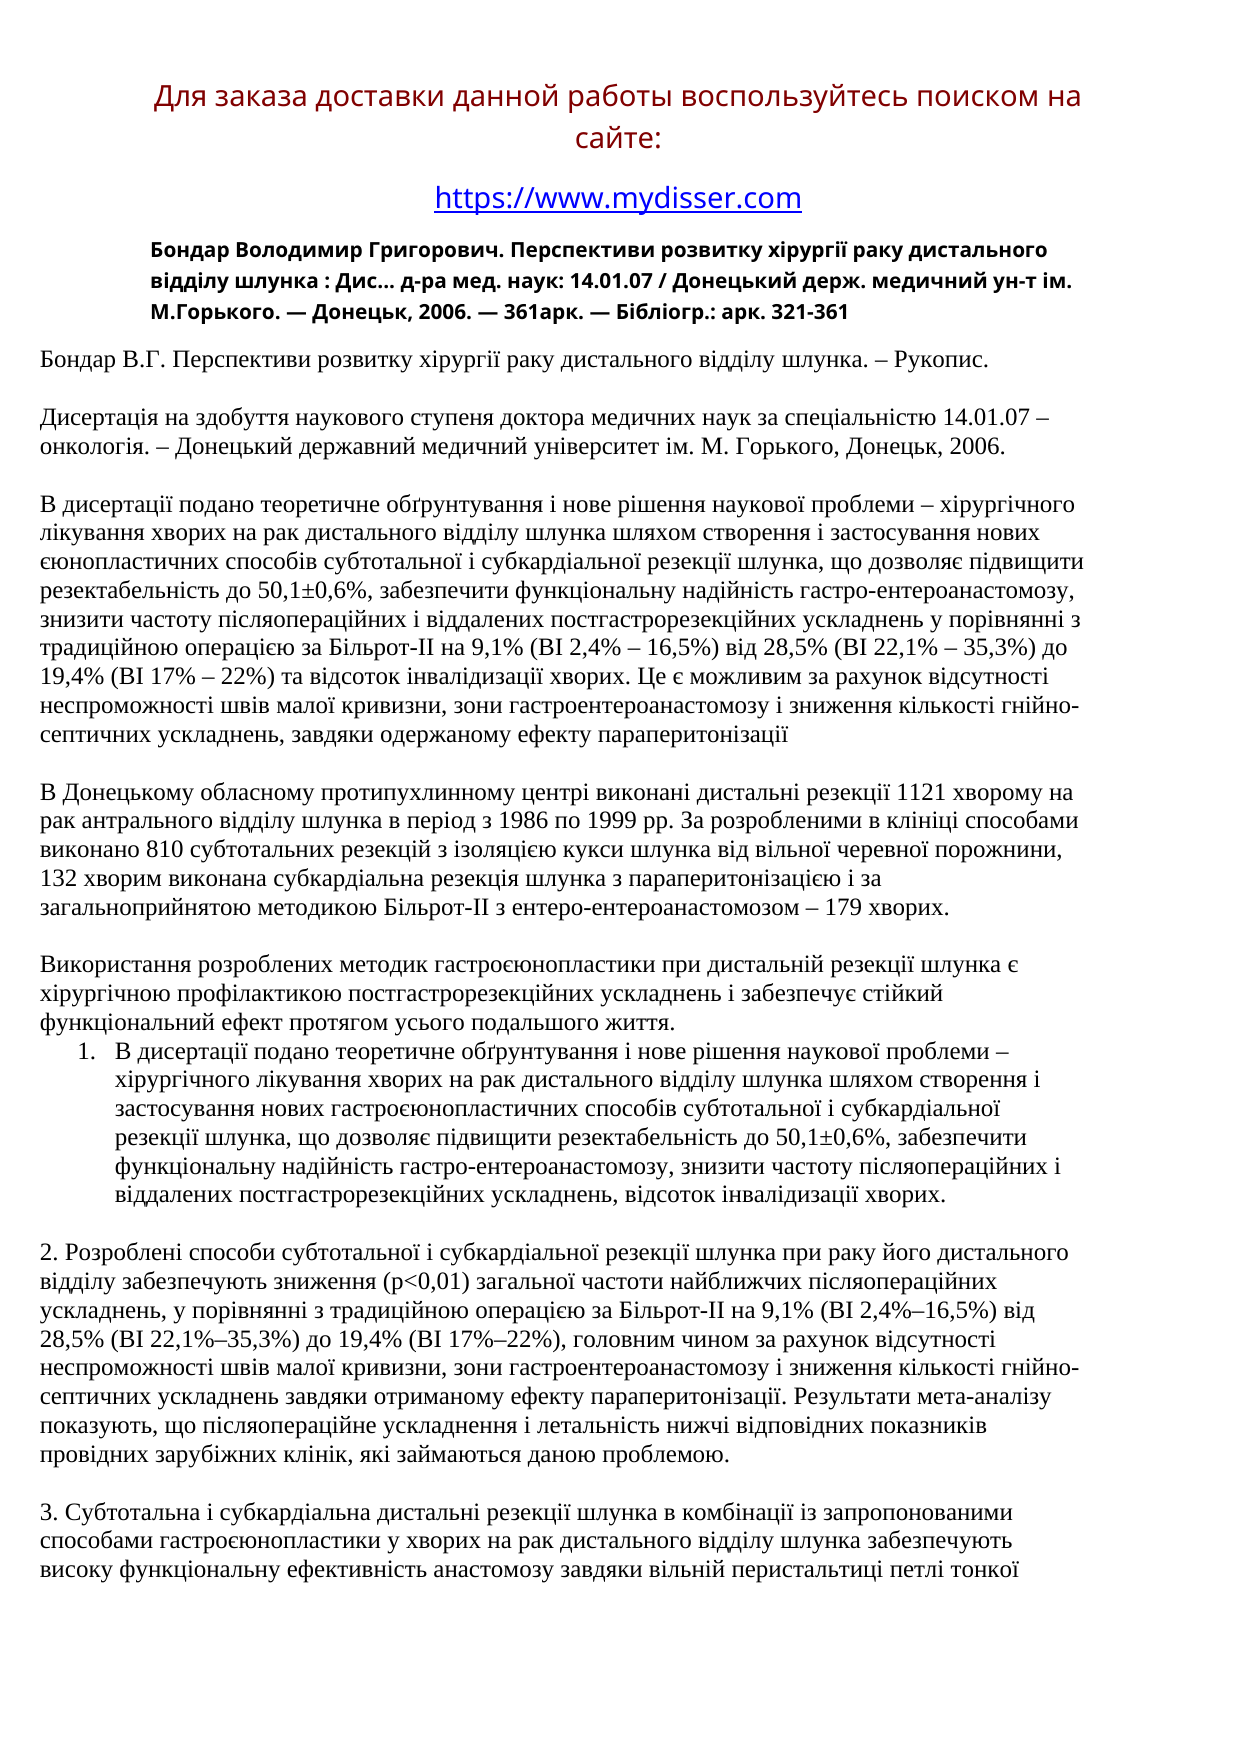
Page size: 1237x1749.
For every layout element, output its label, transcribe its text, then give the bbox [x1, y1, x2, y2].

text Бондар Володимир Григорович. Перспективи розвитку хірургії раку дистального відділу шлунка : Дис... д-ра мед. наук: 14.01.07 / Донецький держ. медичний ун-т ім. М.Горького. — Донецьк, 2006. — 361арк. — Бібліогр.: арк. 321-361 [150, 236, 1086, 325]
table_cell [40, 1036, 1086, 1583]
table_header [40, 344, 1086, 1036]
